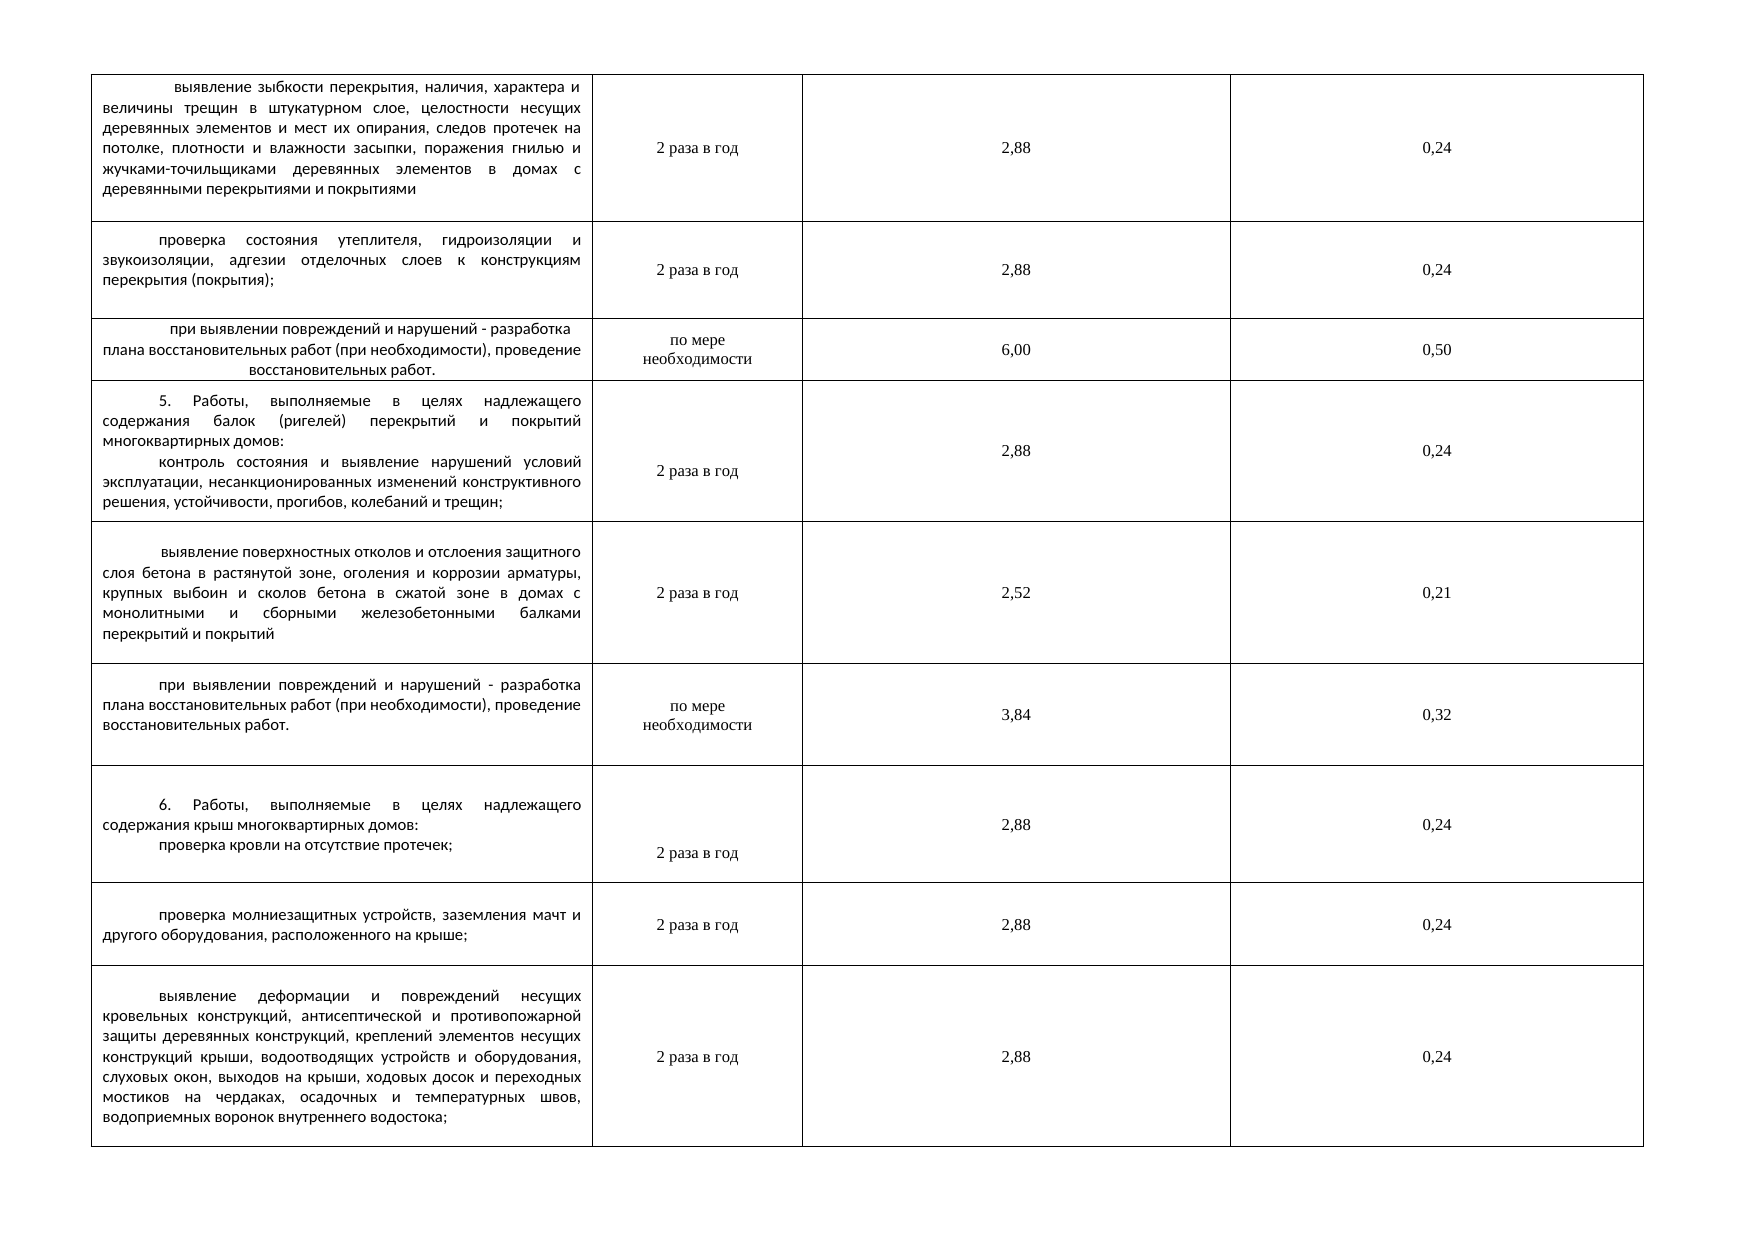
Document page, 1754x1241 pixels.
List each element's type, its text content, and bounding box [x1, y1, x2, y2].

table_cell по мере необходимости [593, 664, 802, 765]
table_cell 2,88 [803, 381, 1230, 521]
table_cell 0,24 [1231, 381, 1643, 521]
table_cell 2 раза в год [593, 966, 802, 1146]
table_cell по мере необходимости [593, 319, 802, 379]
table_cell 0,32 [1231, 664, 1643, 765]
table_cell 2 раза в год [593, 75, 802, 221]
table_cell 2,88 [803, 75, 1230, 221]
table_cell выявление поверхностных отколов и отслоения защитного слоя бетона в растянутой зоне, оголения и коррозии арматуры, крупных выбоин и сколов бетона в сжатой зоне в домах с монолитными и сборными железобетонными балками перекрытий и покрытий [92, 522, 592, 663]
table_cell 2 раза в год [593, 522, 802, 663]
table_cell 2,88 [803, 766, 1230, 882]
table_cell 3,84 [803, 664, 1230, 765]
table_cell 6. Работы, выполняемые в целях надлежащего содержания крыш многоквартирных домов: проверка кровли на отсутствие протечек; [92, 766, 592, 882]
table_cell 2 раза в год [593, 883, 802, 965]
table_cell 2 раза в год [593, 766, 802, 882]
table_cell 0,50 [1231, 319, 1643, 379]
table_cell 2,52 [803, 522, 1230, 663]
table_cell 0,21 [1231, 522, 1643, 663]
table_cell 2,88 [803, 883, 1230, 965]
table_cell при выявлении повреждений и нарушений - разработка плана восстановительных работ (при необходимости), проведение восстановительных работ. [92, 664, 592, 765]
table_cell при выявлении повреждений и нарушений - разработка плана восстановительных работ (при необходимости), проведение восстановительных работ. [92, 319, 592, 379]
table_cell выявление зыбкости перекрытия, наличия, характера и величины трещин в штукатурном слое, целостности несущих деревянных элементов и мест их опирания, следов протечек на потолке, плотности и влажности засыпки, поражения гнилью и жучками-точильщиками деревянных элементов в домах с деревянными перекрытиями и покрытиями [92, 75, 592, 221]
table_cell выявление деформации и повреждений несущих кровельных конструкций, антисептической и противопожарной защиты деревянных конструкций, креплений элементов несущих конструкций крыши, водоотводящих устройств и оборудования, слуховых окон, выходов на крыши, ходовых досок и переходных мостиков на чердаках, осадочных и температурных швов, водоприемных воронок внутреннего водостока; [92, 966, 592, 1146]
table_cell 6,00 [803, 319, 1230, 379]
table_cell 2,88 [803, 966, 1230, 1146]
table_cell 0,24 [1231, 966, 1643, 1146]
table_cell 0,24 [1231, 222, 1643, 317]
table_cell проверка молниезащитных устройств, заземления мачт и другого оборудования, расположенного на крыше; [92, 883, 592, 965]
table_cell 2,88 [803, 222, 1230, 317]
table_cell 2 раза в год [593, 222, 802, 317]
table_cell 0,24 [1231, 883, 1643, 965]
table_cell 0,24 [1231, 75, 1643, 221]
table_cell 2 раза в год [593, 381, 802, 521]
table_cell проверка состояния утеплителя, гидроизоляции и звукоизоляции, адгезии отделочных слоев к конструкциям перекрытия (покрытия); [92, 222, 592, 317]
table_cell 5. Работы, выполняемые в целях надлежащего содержания балок (ригелей) перекрытий и покрытий многоквартирных домов: контроль состояния и выявление нарушений условий эксплуатации, несанкционированных изменений конструктивного решения, устойчивости, прогибов, колебаний и трещин; [92, 381, 592, 521]
table_cell 0,24 [1231, 766, 1643, 882]
